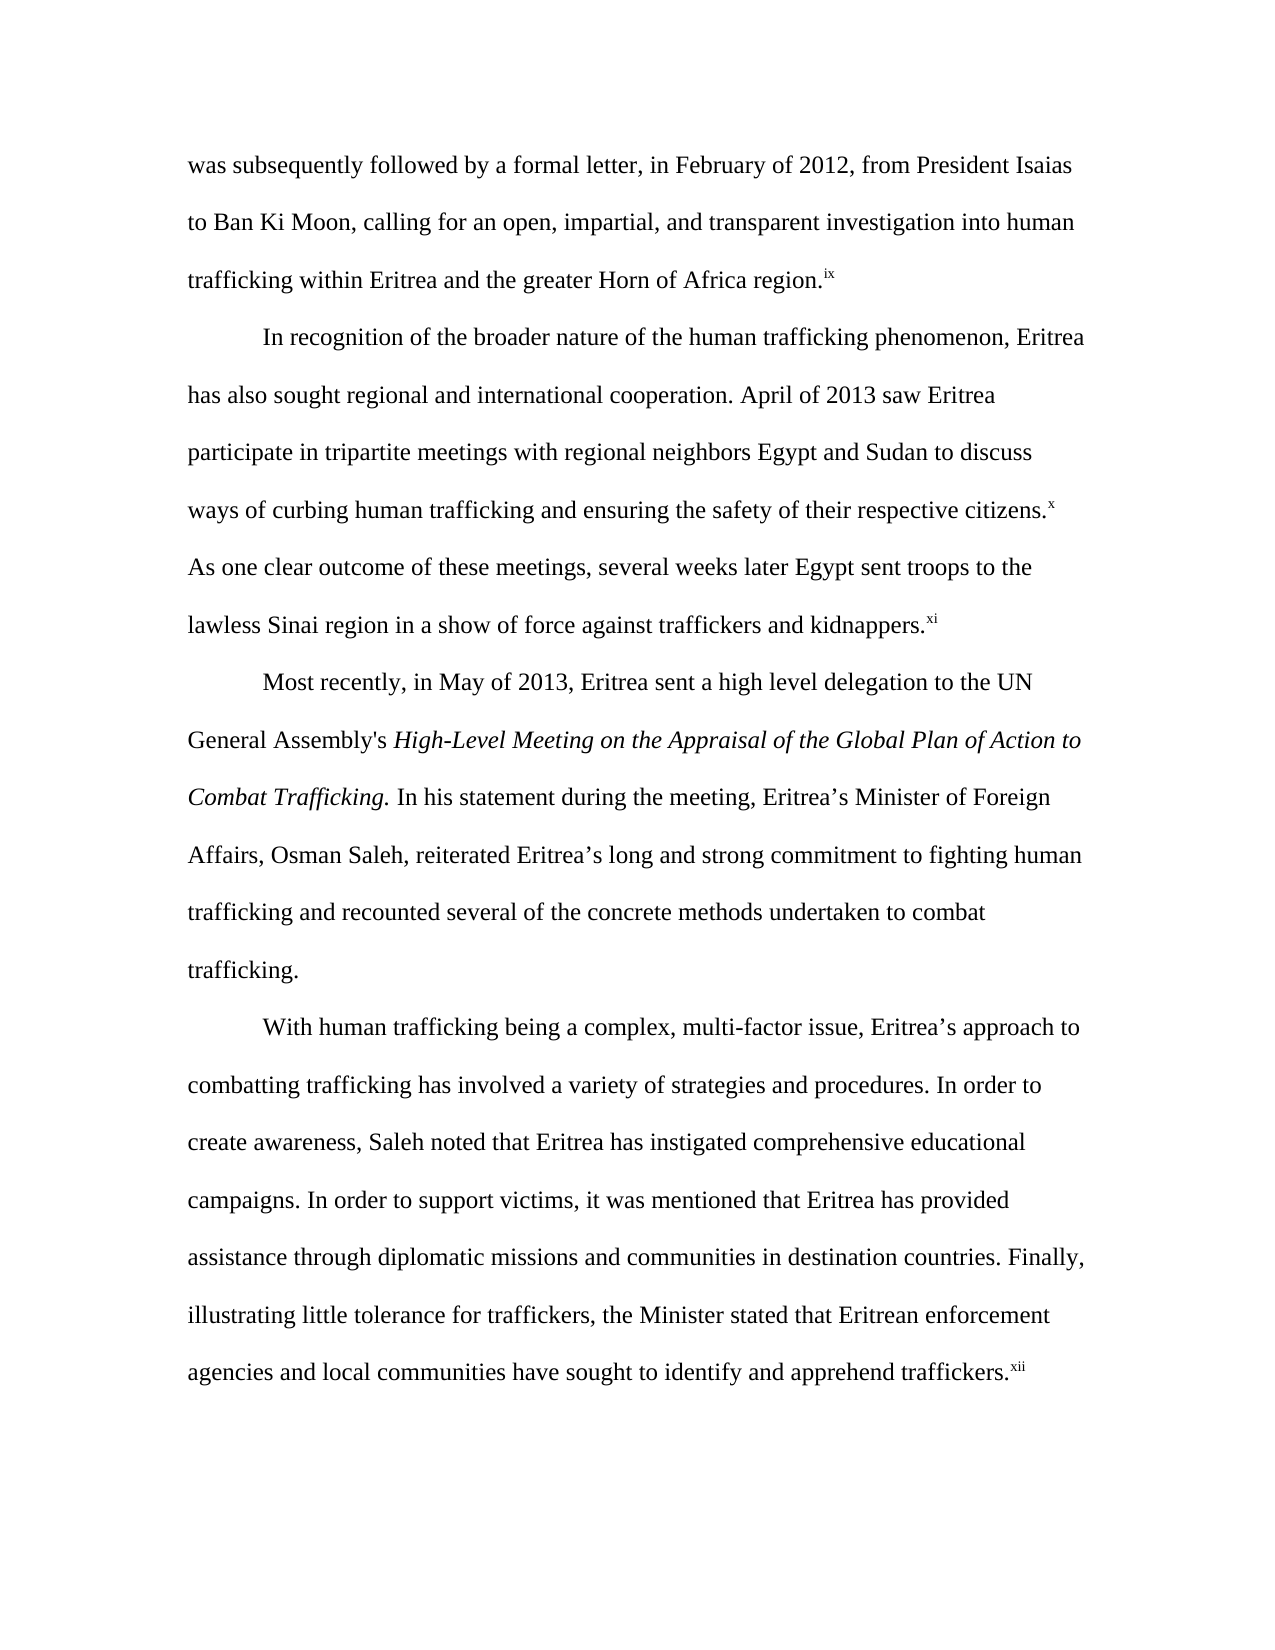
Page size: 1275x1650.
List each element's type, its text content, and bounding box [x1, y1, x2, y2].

text In recognition of the broader nature of the human trafficking phenomenon, Eritrea has also sought regional and international cooperation. April of 2013 saw Eritrea participate in tripartite meetings with regional neighbors Egypt and Sudan to discuss ways of curbing human trafficking and ensuring the safety of their respective citizens. As one clear outcome of these meetings, several weeks later Egypt sent troops to the lawless Sinai region in a show of force against traffickers and kidnappers. [187, 322, 1087, 639]
text With human trafficking being a complex, multi-factor issue, Eritrea’s approach to combatting trafficking has involved a variety of strategies and procedures. In order to create awareness, Saleh noted that Eritrea has instigated comprehensive educational campaigns. In order to support victims, it was mentioned that Eritrea has provided assistance through diplomatic missions and communities in destination countries. Finally, illustrating little tolerance for traffickers, the Minister stated that Eritrean enforcement agencies and local communities have sought to identify and apprehend traffickers. [187, 1012, 1087, 1386]
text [187, 150, 1087, 294]
text Most recently, in May of 2013, Eritrea sent a high level delegation to the UN General Assembly's High-Level Meeting on the Appraisal of the Global Plan of Action to Combat Trafficking. In his statement during the meeting, Eritrea’s Minister of Foreign Affairs, Osman Saleh, reiterated Eritrea’s long and strong commitment to fighting human trafficking and recounted several of the concrete methods undertaken to combat trafficking. [187, 667, 1087, 984]
